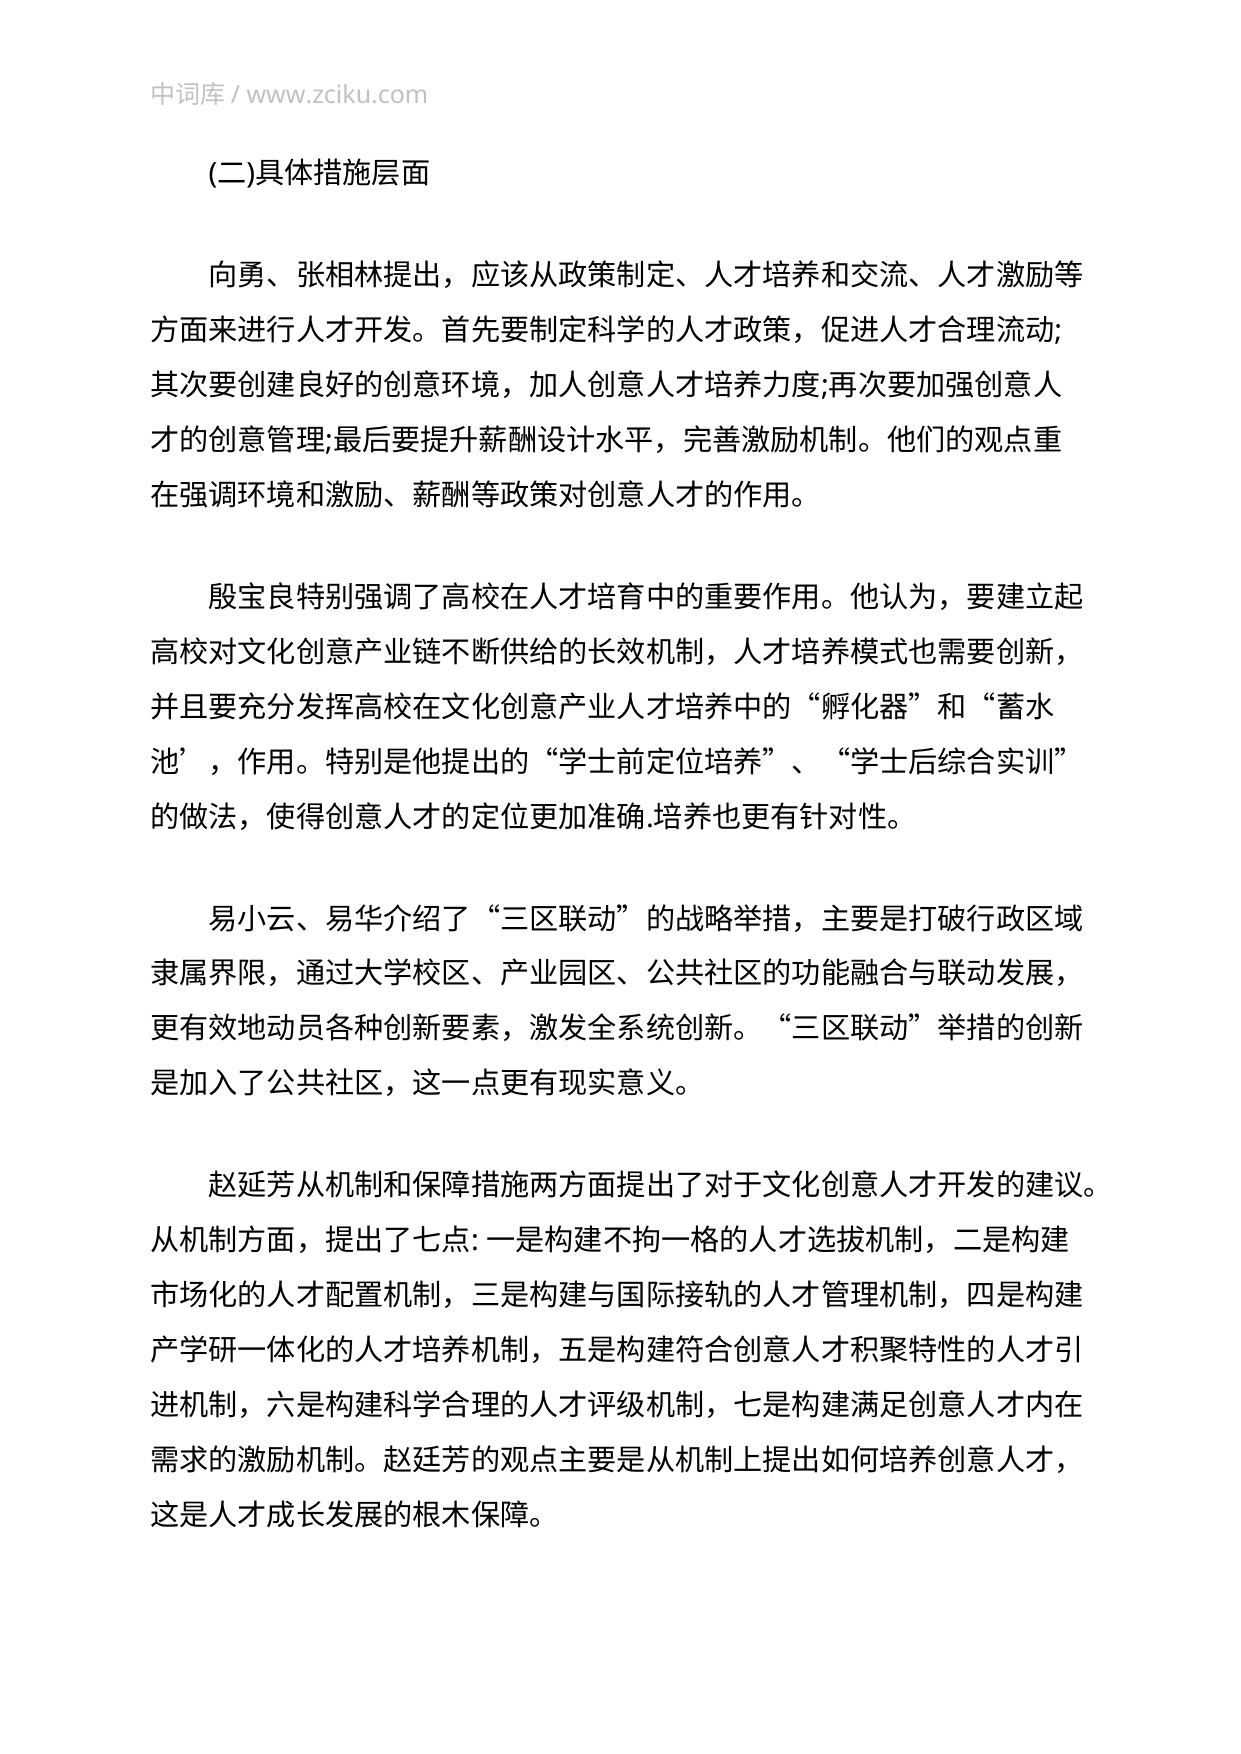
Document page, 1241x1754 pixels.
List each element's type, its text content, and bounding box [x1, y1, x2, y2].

text 向勇、张相林提出，应该从政策制定、人才培养和交流、人才激励等方面来进行人才开发。首先要制定科学的人才政策，促进人才合理流动;其次要创建良好的创意环境，加人创意人才培养力度;再次要加强创意人才的创意管理;最后要提升薪酬设计水平，完善激励机制。他们的观点重在强调环境和激励、薪酬等政策对创意人才的作用。 [150, 252, 1090, 514]
text 殷宝良特别强调了高校在人才培育中的重要作用。他认为，要建立起高校对文化创意产业链不断供给的长效机制，人才培养模式也需要创新，并且要充分发挥高校在文化创意产业人才培养中的“孵化器”和“蓄水池’，作用。特别是他提出的“学士前定位培养”、“学士后综合实训”的做法，使得创意人才的定位更加准确.培养也更有针对性。 [150, 574, 1090, 836]
text 赵延芳从机制和保障措施两方面提出了对于文化创意人才开发的建议。从机制方面，提出了七点: 一是构建不拘一格的人才选拔机制，二是构建市场化的人才配置机制，三是构建与国际接轨的人才管理机制，四是构建产学研一体化的人才培养机制，五是构建符合创意人才积聚特性的人才引进机制，六是构建科学合理的人才评级机制，七是构建满足创意人才内在需求的激励机制。赵廷芳的观点主要是从机制上提出如何培养创意人才，这是人才成长发展的根木保障。 [150, 1162, 1090, 1533]
text (二)具体措施层面 [150, 150, 1090, 192]
text 易小云、易华介绍了“三区联动”的战略举措，主要是打破行政区域隶属界限，通过大学校区、产业园区、公共社区的功能融合与联动发展，更有效地动员各种创新要素，激发全系统创新。“三区联动”举措的创新是加入了公共社区，这一点更有现实意义。 [150, 895, 1090, 1102]
